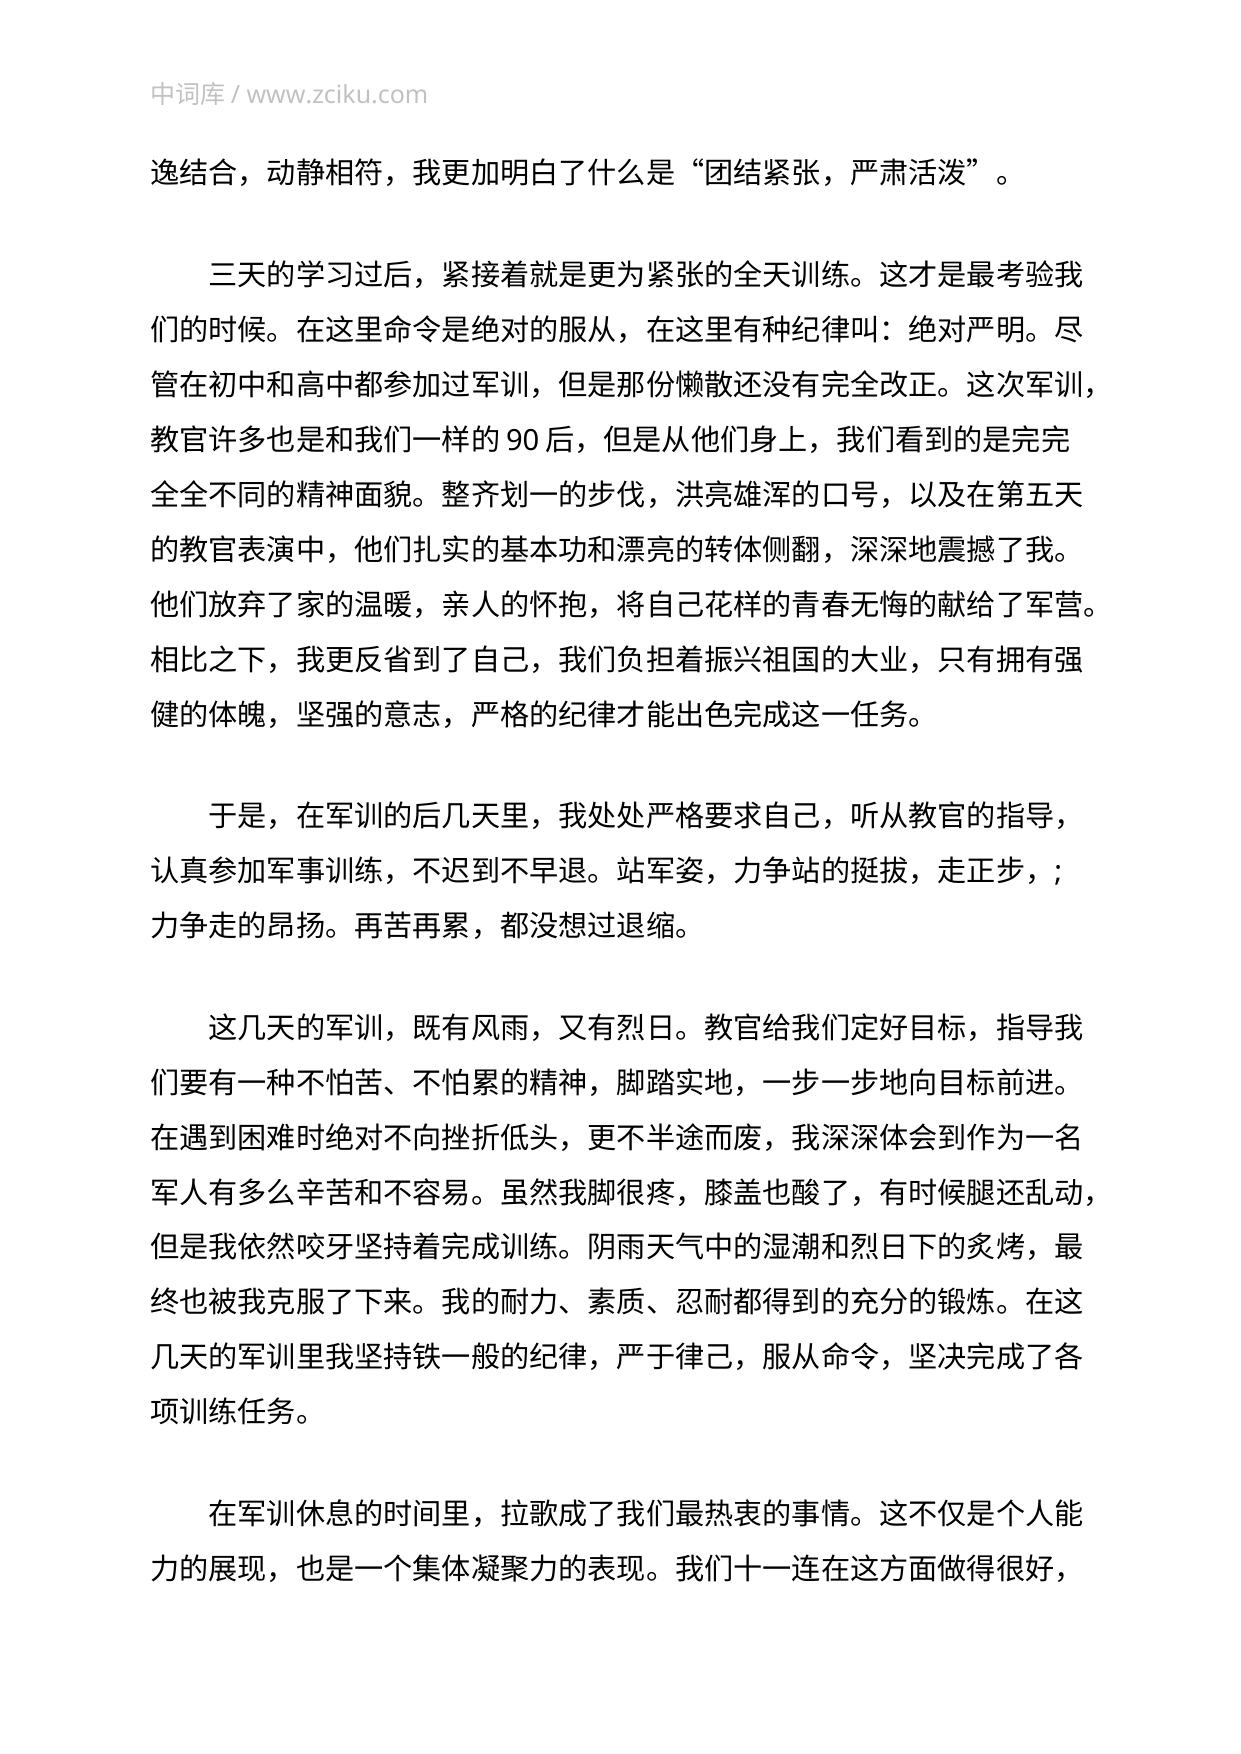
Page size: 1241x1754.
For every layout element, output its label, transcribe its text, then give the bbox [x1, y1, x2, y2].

text 这几天的军训，既有风雨，又有烈日。教官给我们定好目标，指导我们要有一种不怕苦、不怕累的精神，脚踏实地，一步一步地向目标前进。在遇到困难时绝对不向挫折低头，更不半途而废，我深深体会到作为一名军人有多么辛苦和不容易。虽然我脚很疼，膝盖也酸了，有时候腿还乱动，但是我依然咬牙坚持着完成训练。阴雨天气中的湿潮和烈日下的炙烤，最终也被我克服了下来。我的耐力、素质、忍耐都得到的充分的锻炼。在这几天的军训里我坚持铁一般的纪律，严于律己，服从命令，坚决完成了各项训练任务。 [150, 1004, 1090, 1431]
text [150, 150, 1090, 192]
text 三天的学习过后，紧接着就是更为紧张的全天训练。这才是最考验我们的时候。在这里命令是绝对的服从，在这里有种纪律叫：绝对严明。尽管在初中和高中都参加过军训，但是那份懒散还没有完全改正。这次军训，教官许多也是和我们一样的90后，但是从他们身上，我们看到的是完完全全不同的精神面貌。整齐划一的步伐，洪亮雄浑的口号，以及在第五天的教官表演中，他们扎实的基本功和漂亮的转体侧翻，深深地震撼了我。他们放弃了家的温暖，亲人的怀抱，将自己花样的青春无悔的献给了军营。相比之下，我更反省到了自己，我们负担着振兴祖国的大业，只有拥有强健的体魄，坚强的意志，严格的纪律才能出色完成这一任务。 [150, 252, 1090, 733]
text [150, 1491, 1090, 1588]
text 于是，在军训的后几天里，我处处严格要求自己，听从教官的指导，认真参加军事训练，不迟到不早退。站军姿，力争站的挺拔，走正步，;力争走的昂扬。再苦再累，都没想过退缩。 [150, 793, 1090, 945]
